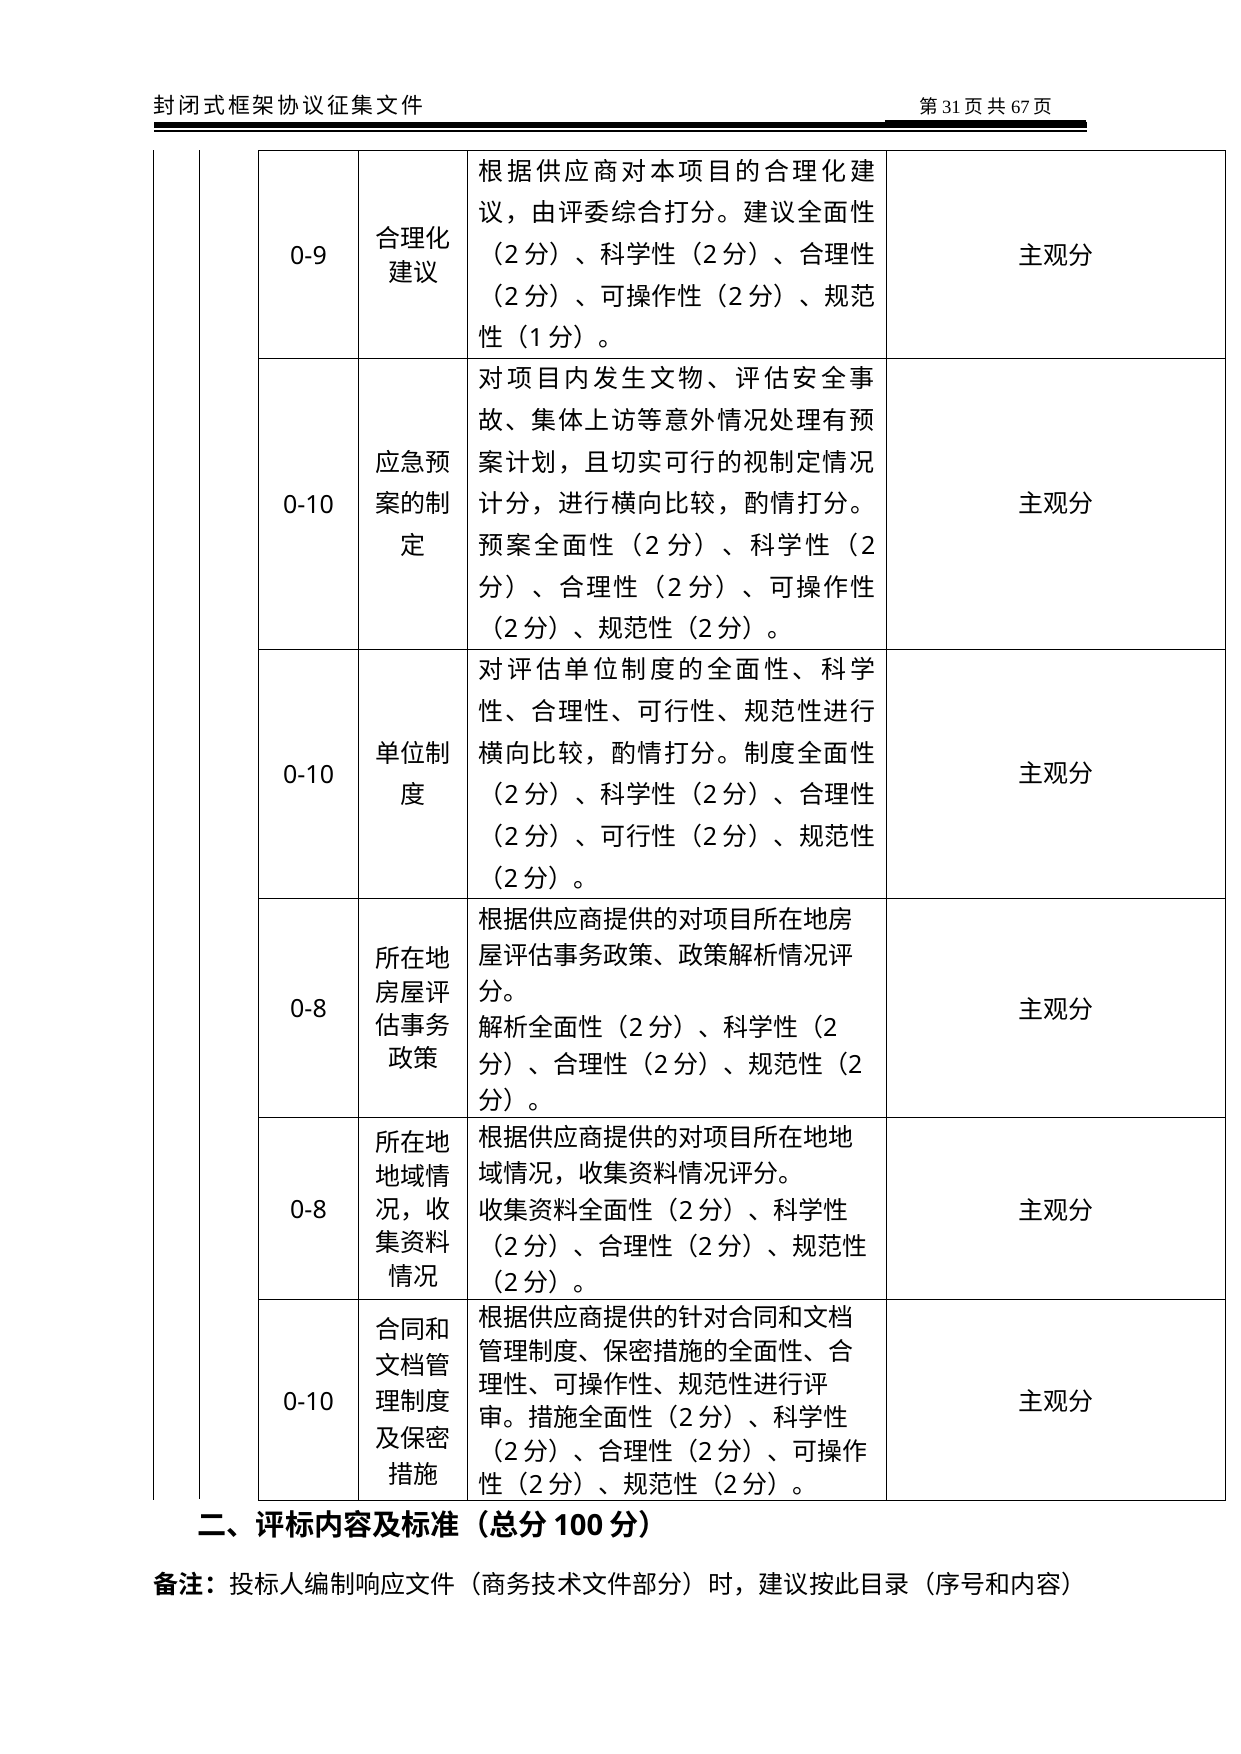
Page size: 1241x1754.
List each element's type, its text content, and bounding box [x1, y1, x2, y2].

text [153, 1564, 1087, 1601]
table_cell 主观分 [887, 650, 1225, 898]
table_cell 所在地房屋评估事务政策 [359, 899, 467, 1117]
table_cell 单位制度 [359, 650, 467, 898]
table_cell 应急预案的制定 [359, 359, 467, 649]
table_cell 主观分 [887, 1300, 1225, 1500]
table_cell 0-8 [259, 899, 358, 1117]
table_cell 主观分 [887, 1118, 1225, 1299]
table_cell 根据供应商对本项目的合理化建议，由评委综合打分。建议全面性（2分）、科学性（2分）、合理性（2分）、可操作性（2分）、规范性（1分）。 [468, 151, 886, 358]
table_cell 根据供应商提供的针对合同和文档管理制度、保密措施的全面性、合理性、可操作性、规范性进行评审。措施全面性（2分）、科学性（2分）、合理性（2分）、可操作性（2分）、规范性（2分）。 [468, 1300, 886, 1500]
table_cell 0-9 [259, 151, 358, 358]
table_cell 主观分 [887, 359, 1225, 649]
table_cell 主观分 [887, 151, 1225, 358]
table_cell 所在地地域情况，收集资料情况 [359, 1118, 467, 1299]
table_cell 合同和文档管理制度及保密措施 [359, 1300, 467, 1500]
table_cell 合理化建议 [359, 151, 467, 358]
table_cell 0-10 [259, 359, 358, 649]
table_cell 根据供应商提供的对项目所在地地域情况，收集资料情况评分。 收集资料全面性（2分）、科学性（2分）、合理性（2分）、规范性（2分）。 [468, 1118, 886, 1299]
table_cell 对评估单位制度的全面性、科学性、合理性、可行性、规范性进行横向比较，酌情打分。制度全面性（2分）、科学性（2分）、合理性（2分）、可行性（2分）、规范性（2分）。 [468, 650, 886, 898]
table_cell 0-8 [259, 1118, 358, 1299]
table_cell 0-10 [259, 650, 358, 898]
table_cell 根据供应商提供的对项目所在地房屋评估事务政策、政策解析情况评分。 解析全面性（2分）、科学性（2分）、合理性（2分）、规范性（2分）。 [468, 899, 886, 1117]
table_cell 对项目内发生文物、评估安全事故、集体上访等意外情况处理有预案计划，且切实可行的视制定情况计分，进行横向比较，酌情打分。预案全面性（2分）、科学性（2分）、合理性（2分）、可操作性（2分）、规范性（2分）。 [468, 359, 886, 649]
table_cell 0-10 [259, 1300, 358, 1500]
table_cell 主观分 [887, 899, 1225, 1117]
list 评标内容及标准（总分100分） [153, 1501, 1087, 1543]
